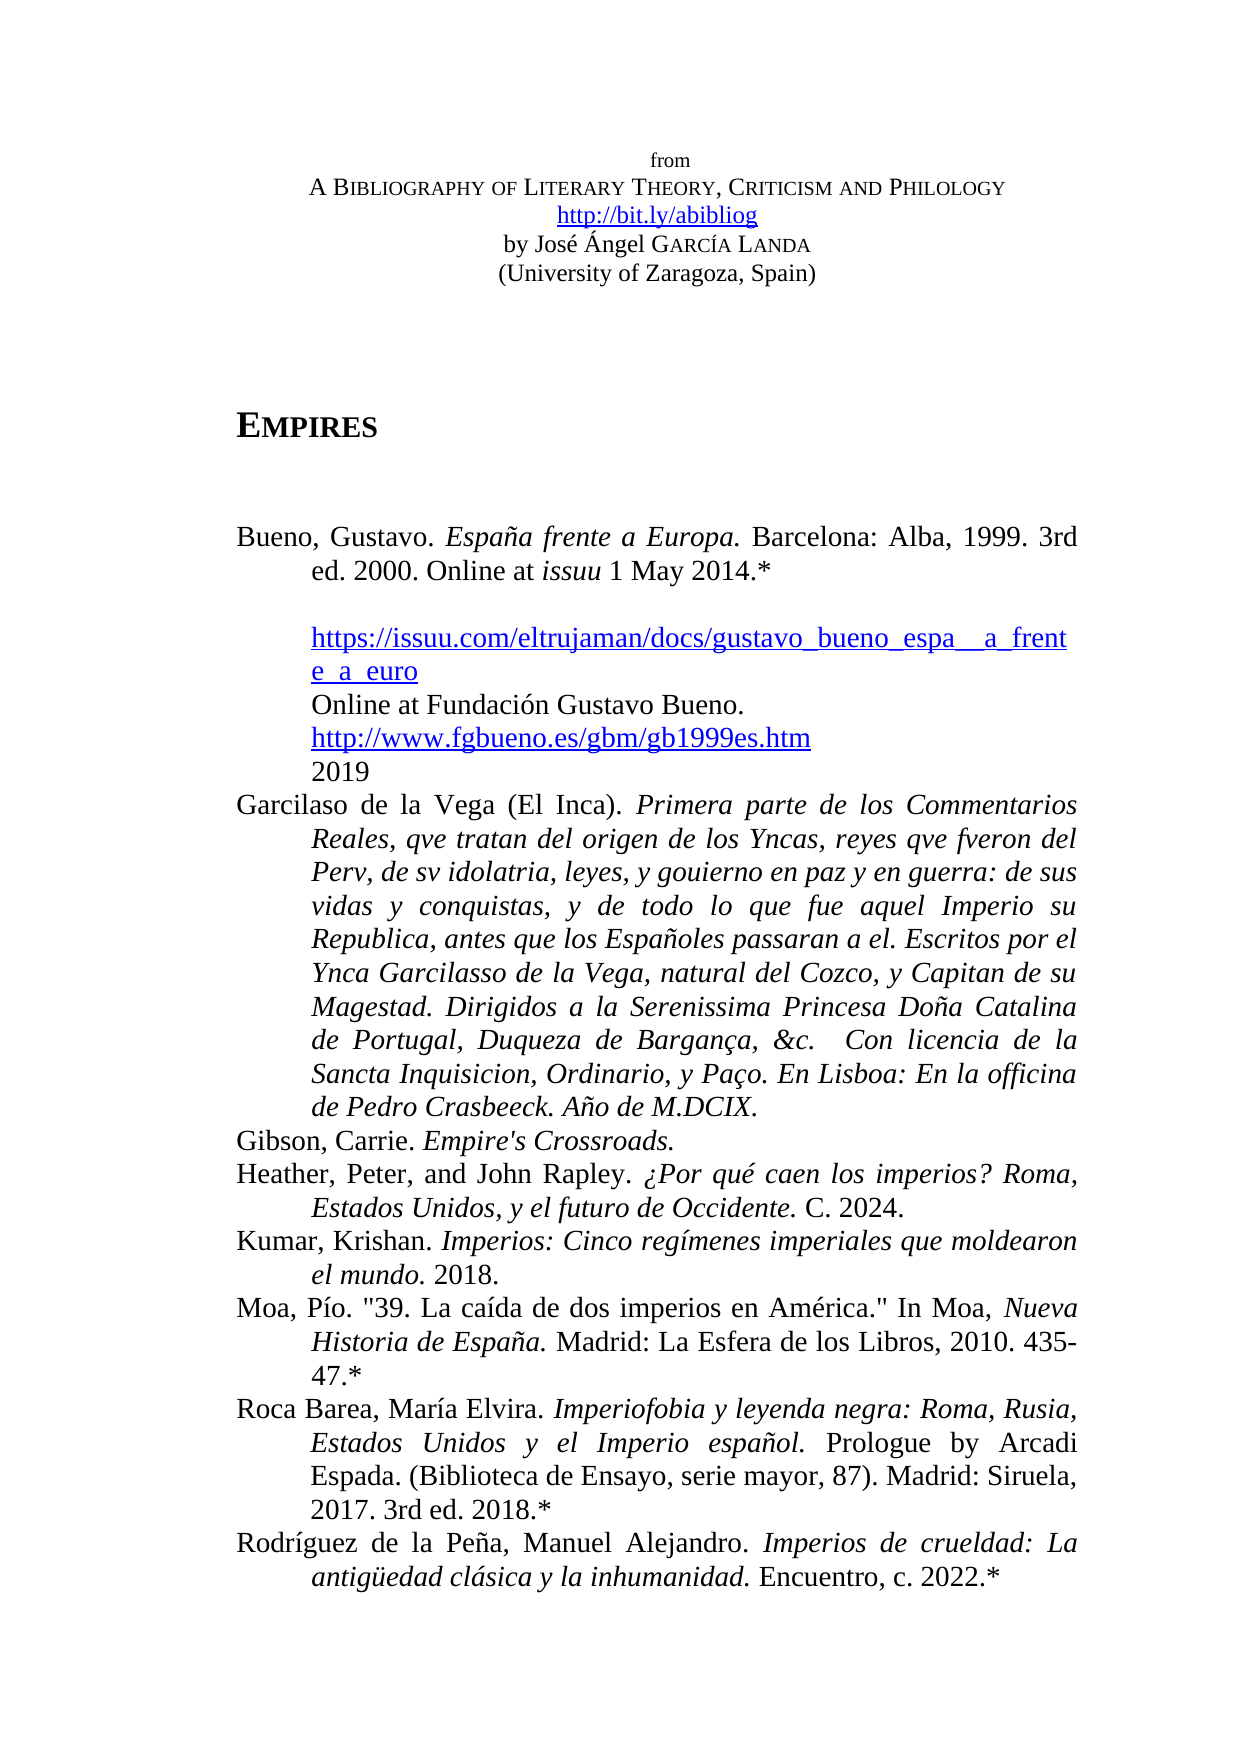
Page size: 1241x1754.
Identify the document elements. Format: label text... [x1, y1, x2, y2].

text http://bit.ly/abibliog [236, 200, 1078, 229]
text Bueno, Gustavo. España frente a Europa. Barcelona: Alba, 1999. 3rd ed. 2000. Online at issuu 1 May 2014.* [236, 519, 1078, 586]
text by José Ángel García Landa [236, 229, 1078, 258]
text https://issuu.com/eltrujaman/docs/gustavo_bueno_espa__a_frente_a_euro [236, 586, 1078, 687]
text from [236, 148, 1078, 172]
text Rodríguez de la Peña, Manuel Alejandro. Imperios de crueldad: La antigüedad clásica y la inhumanidad. Encuentro, c. 2022.* [236, 1525, 1078, 1592]
text Garcilaso de la Vega (El Inca). Primera parte de los Commentarios Reales, qve tratan del origen de los Yncas, reyes qve fveron del Perv, de sv idolatria, leyes, y gouierno en paz y en guerra: de sus vidas y conquistas, y de todo lo que fue aquel Imperio su Republica, antes que los Españoles passaran a el. Escritos por el Ynca Garcilasso de la Vega, natural del Cozco, y Capitan de su Magestad. Dirigidos a la Serenissima Princesa Doña Catalina de Portugal, Duqueza de Bargança, &c. Con licencia de la Sancta Inquisicion, Ordinario, y Paço. En Lisboa: En la officina de Pedro Crasbeeck. Año de M.DCIX. [236, 787, 1078, 1123]
text Kumar, Krishan. Imperios: Cinco regímenes imperiales que moldearon el mundo. 2018. [236, 1223, 1078, 1291]
text Heather, Peter, and John Rapley. ¿Por qué caen los imperios? Roma, Estados Unidos, y el futuro de Occidente. C. 2024. [236, 1156, 1078, 1223]
text Online at Fundación Gustavo Bueno. [236, 687, 1078, 720]
subtitle Empires [236, 403, 1078, 446]
text 2019 [236, 754, 1078, 787]
text http://www.fgbueno.es/gbm/gb1999es.htm [236, 720, 1078, 754]
text Gibson, Carrie. Empire's Crossroads. [236, 1123, 1078, 1156]
text (University of Zaragoza, Spain) [236, 258, 1078, 287]
text Roca Barea, María Elvira. Imperiofobia y leyenda negra: Roma, Rusia, Estados Unidos y el Imperio español. Prologue by Arcadi Espada. (Biblioteca de Ensayo, serie mayor, 87). Madrid: Siruela, 2017. 3rd ed. 2018.* [236, 1391, 1078, 1525]
text Moa, Pío. "39. La caída de dos imperios en América." In Moa, Nueva Historia de España. Madrid: La Esfera de los Libros, 2010. 435-47.* [236, 1291, 1078, 1391]
text A Bibliography of Literary Theory, Criticism and Philology [236, 172, 1078, 200]
